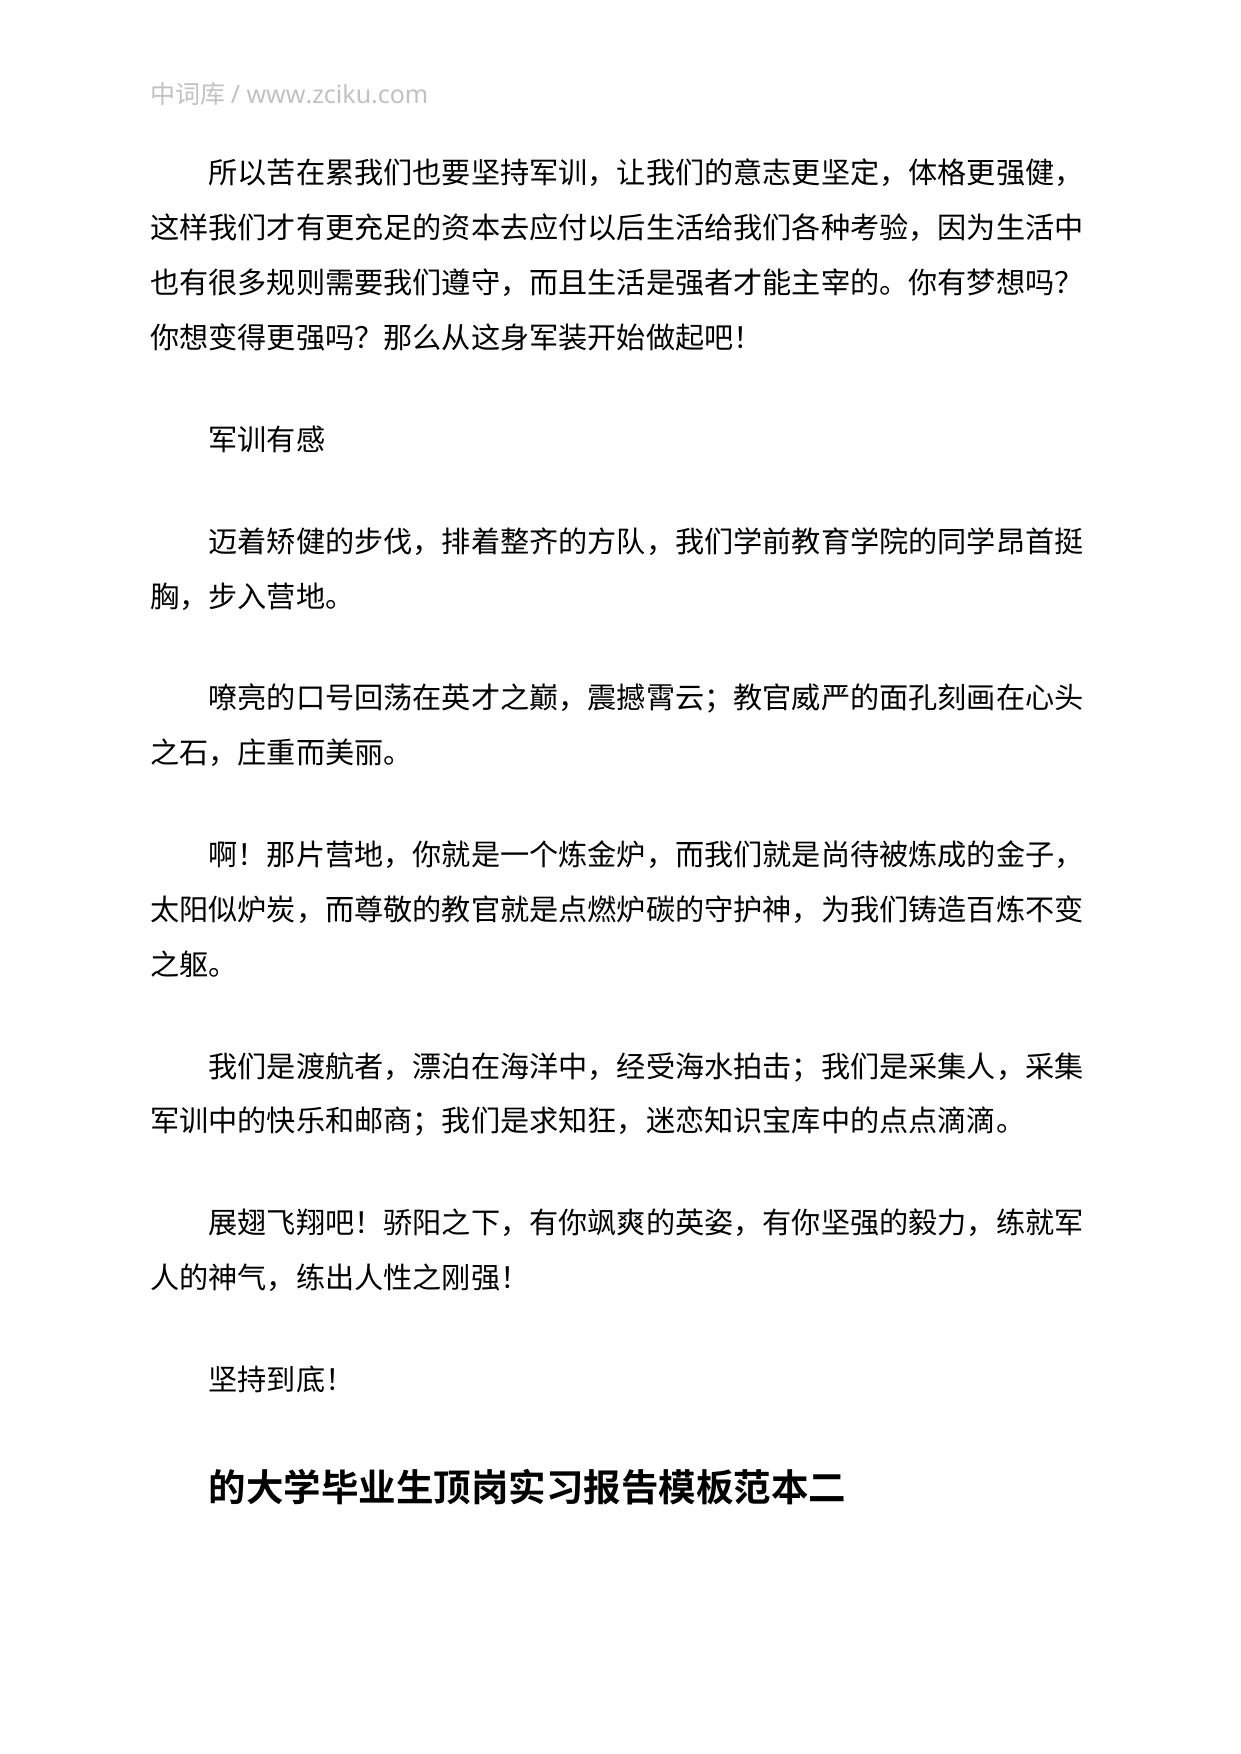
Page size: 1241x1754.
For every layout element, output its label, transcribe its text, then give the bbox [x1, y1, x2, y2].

text 啊！那片营地，你就是一个炼金炉，而我们就是尚待被炼成的金子，太阳似炉炭，而尊敬的教官就是点燃炉碳的守护神，为我们铸造百炼不变之躯。 [150, 832, 1090, 984]
text 军训有感 [150, 416, 1090, 459]
text 所以苦在累我们也要坚持军训，让我们的意志更坚定，体格更强健，这样我们才有更充足的资本去应付以后生活给我们各种考验，因为生活中也有很多规则需要我们遵守，而且生活是强者才能主宰的。你有梦想吗？你想变得更强吗？那么从这身军装开始做起吧！ [150, 150, 1090, 357]
text 迈着矫健的步伐，排着整齐的方队，我们学前教育学院的同学昂首挺胸，步入营地。 [150, 518, 1090, 615]
text 我们是渡航者，漂泊在海洋中，经受海水拍击；我们是采集人，采集军训中的快乐和邮商；我们是求知狂，迷恋知识宝库中的点点滴滴。 [150, 1043, 1090, 1140]
text 展翅飞翔吧！骄阳之下，有你飒爽的英姿，有你坚强的毅力，练就军人的神气，练出人性之刚强！ [150, 1200, 1090, 1297]
text 坚持到底！ [150, 1356, 1090, 1399]
text 嘹亮的口号回荡在英才之巅，震撼霄云；教官威严的面孔刻画在心头之石，庄重而美丽。 [150, 675, 1090, 772]
text 的大学毕业生顶岗实习报告模板范本二 [150, 1458, 1090, 1512]
